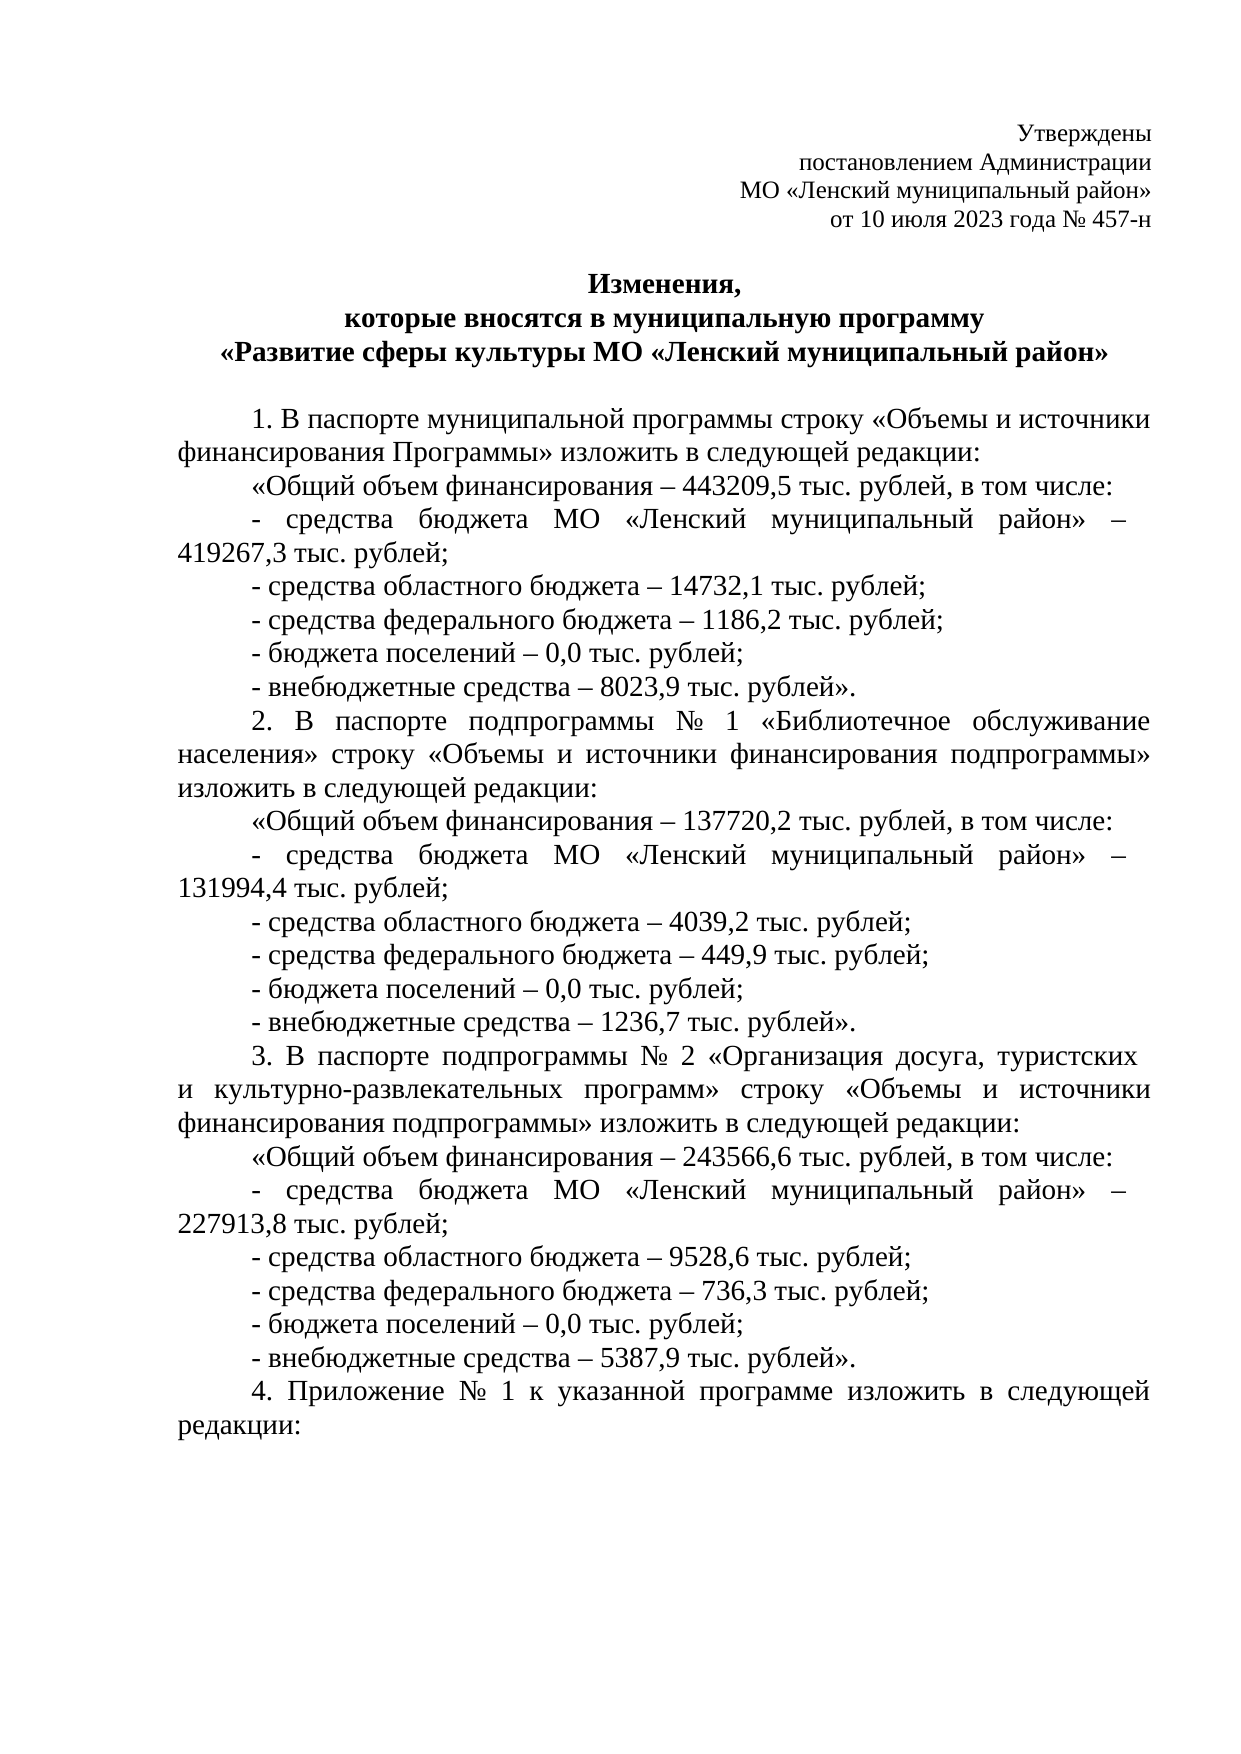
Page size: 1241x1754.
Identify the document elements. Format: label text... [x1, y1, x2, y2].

text - бюджета поселений – 0,0 тыс. рублей; [177, 636, 1152, 669]
text - бюджета поселений – 0,0 тыс. рублей; [177, 1306, 1152, 1340]
text 2. В паспорте подпрограммы № 1 «Библиотечное обслуживание населения» строку «Объемы и источники финансирования подпрограммы» изложить в следующей редакции: [177, 703, 1152, 803]
text - средства областного бюджета – 14732,1 тыс. рублей; [177, 568, 1152, 602]
text 4. Приложение № 1 к указанной программе изложить в следующей редакции: [177, 1373, 1152, 1441]
text - средства бюджета МО «Ленский муниципальный район» – 131994,4 тыс. рублей; [177, 837, 1152, 904]
text «Общий объем финансирования – 137720,2 тыс. рублей, в том числе: [177, 803, 1152, 837]
text - средства бюджета МО «Ленский муниципальный район» – 419267,3 тыс. рублей; [177, 501, 1152, 568]
text - средства федерального бюджета – 449,9 тыс. рублей; [177, 937, 1152, 971]
text - внебюджетные средства – 8023,9 тыс. рублей». [177, 669, 1152, 703]
text Утверждены [177, 118, 1152, 147]
text - средства федерального бюджета – 1186,2 тыс. рублей; [177, 602, 1152, 636]
text - средства бюджета МО «Ленский муниципальный район» – 227913,8 тыс. рублей; [177, 1172, 1152, 1239]
text - бюджета поселений – 0,0 тыс. рублей; [177, 971, 1152, 1004]
text - внебюджетные средства – 5387,9 тыс. рублей». [177, 1340, 1152, 1373]
text - средства областного бюджета – 9528,6 тыс. рублей; [177, 1239, 1152, 1273]
text постановлением Администрации [177, 147, 1152, 176]
text - средства федерального бюджета – 736,3 тыс. рублей; [177, 1273, 1152, 1306]
text МО «Ленский муниципальный район» [177, 176, 1152, 204]
text которые вносятся в муниципальную программу [177, 300, 1152, 334]
text 1. В паспорте муниципальной программы строку «Объемы и источники финансирования Программы» изложить в следующей редакции: [177, 401, 1152, 468]
text «Развитие сферы культуры МО «Ленский муниципальный район» [177, 334, 1152, 367]
text «Общий объем финансирования – 443209,5 тыс. рублей, в том числе: [177, 468, 1152, 501]
text «Общий объем финансирования – 243566,6 тыс. рублей, в том числе: [177, 1139, 1152, 1172]
text 3. В паспорте подпрограммы № 2 «Организация досуга, туристских и культурно-развлекательных программ» строку «Объемы и источники финансирования подпрограммы» изложить в следующей редакции: [177, 1038, 1152, 1139]
text от 10 июля 2023 года № 457-н [177, 204, 1152, 233]
text - внебюджетные средства – 1236,7 тыс. рублей». [177, 1004, 1152, 1038]
text - средства областного бюджета – 4039,2 тыс. рублей; [177, 904, 1152, 937]
text Изменения, [177, 267, 1152, 300]
